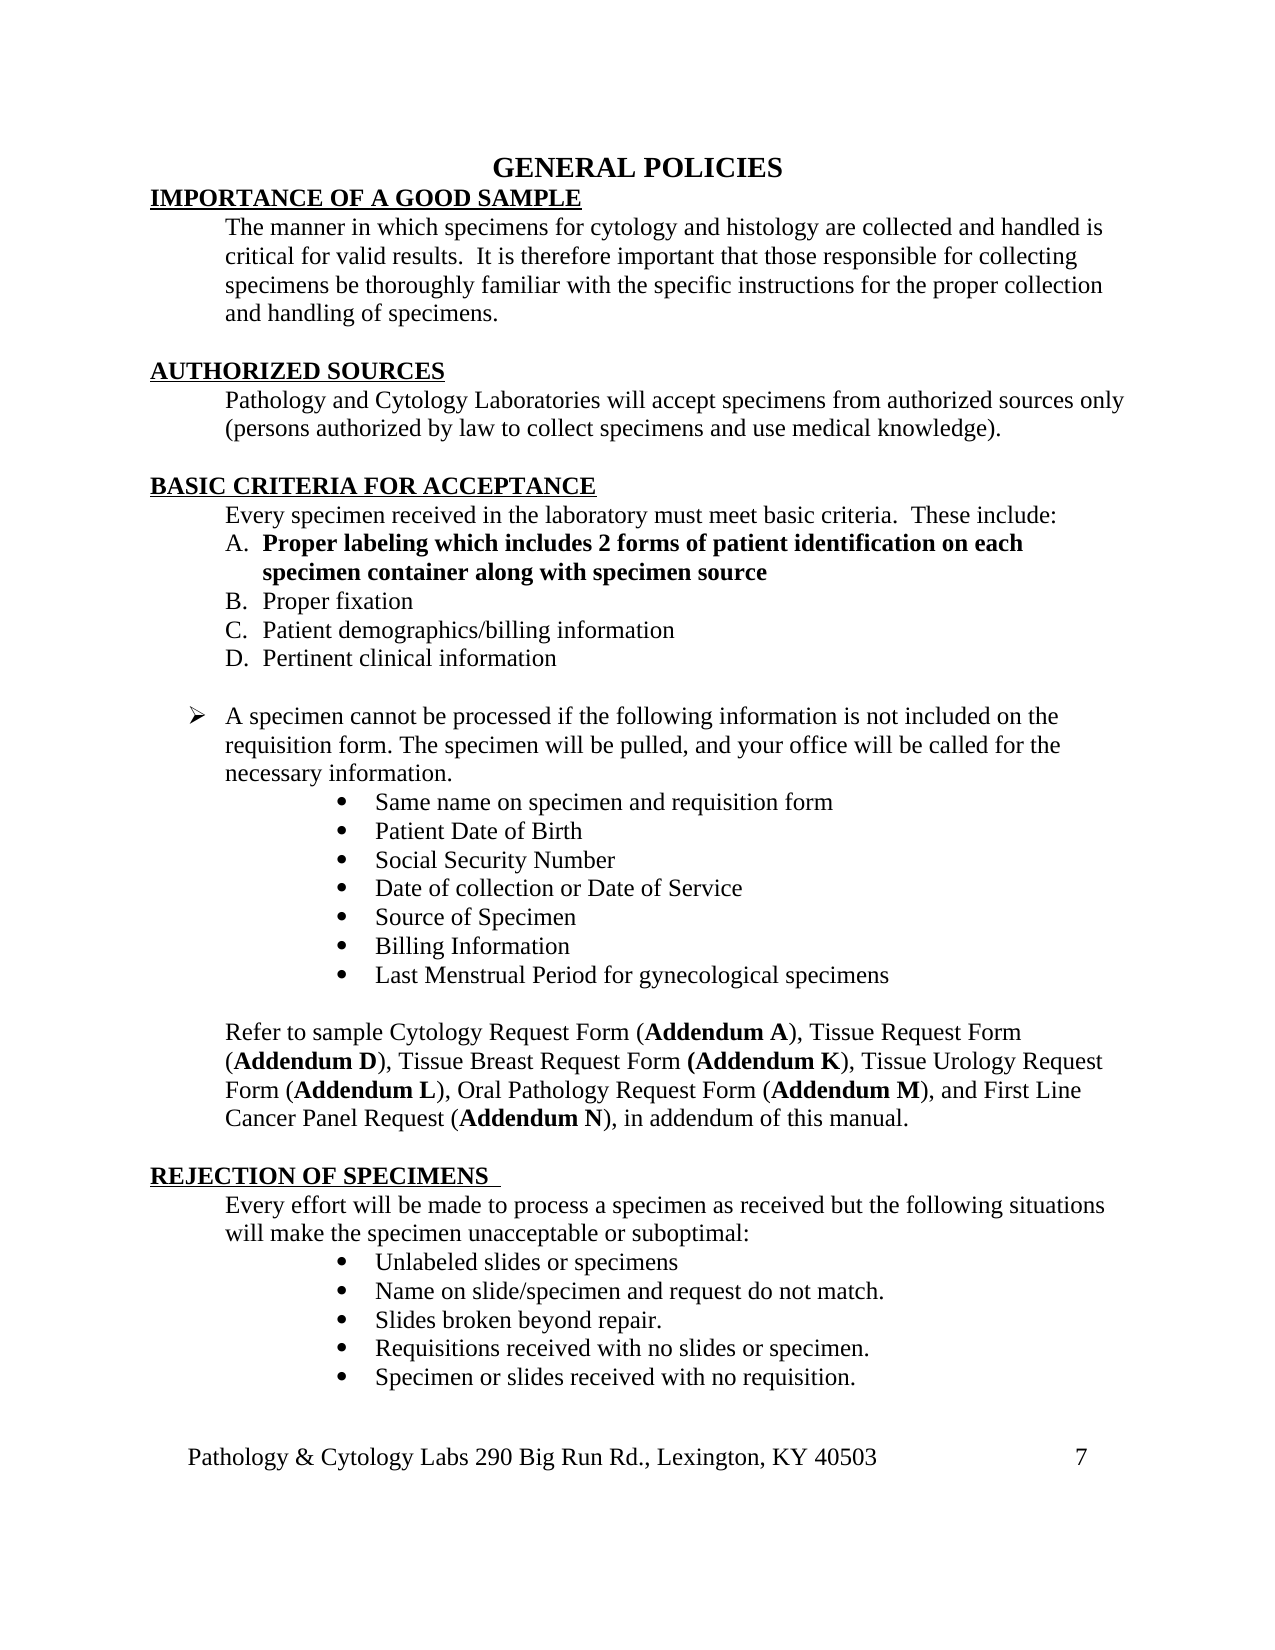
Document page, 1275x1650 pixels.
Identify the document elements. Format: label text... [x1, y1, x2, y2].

list Specimen or slides received with no requisition. [337, 1362, 1125, 1391]
list Same name on specimen and requisition form [337, 787, 1125, 816]
text REJECTION OF SPECIMENS [150, 1161, 1125, 1190]
list Proper labeling which includes 2 forms of patient identification on each specimen container along with specimen source [225, 528, 1125, 586]
list Proper fixation [225, 586, 1125, 615]
list Billing Information [337, 931, 1125, 960]
text Pathology and Cytology Laboratories will accept specimens from authorized sources only (persons authorized by law to collect specimens and use medical knowledge). [225, 385, 1125, 442]
text IMPORTANCE OF A GOOD SAMPLE [150, 183, 1125, 212]
list Source of Specimen [337, 902, 1125, 931]
list Patient demographics/billing information [225, 615, 1125, 643]
list Unlabeled slides or specimens [337, 1247, 1125, 1276]
list Requisitions received with no slides or specimen. [337, 1333, 1125, 1362]
text The manner in which specimens for cytology and histology are collected and handled is critical for valid results. It is therefore important that those responsible for collecting specimens be thoroughly familiar with the specific instructions for the proper collection and handling of specimens. [225, 212, 1125, 327]
text Refer to sample Cytology Request Form (Addendum A), Tissue Request Form (Addendum D), Tissue Breast Request Form (Addendum K), Tissue Urology Request Form (Addendum L), Oral Pathology Request Form (Addendum M), and First Line Cancer Panel Request (Addendum N), in addendum of this manual. [225, 1017, 1125, 1132]
list Date of collection or Date of Service [337, 873, 1125, 902]
list Social Security Number [337, 845, 1125, 873]
list Pertinent clinical information [225, 643, 1125, 672]
text GENERAL POLICIES [150, 150, 1125, 183]
text BASIC CRITERIA FOR ACCEPTANCE [150, 471, 1125, 500]
list Patient Date of Birth [337, 816, 1125, 845]
list A specimen cannot be processed if the following information is not included on the requisition form. The specimen will be pulled, and your office will be called for the necessary information. [187, 701, 1125, 787]
list Last Menstrual Period for gynecological specimens [337, 960, 1125, 988]
text AUTHORIZED SOURCES [150, 356, 1125, 385]
text Every specimen received in the laboratory must meet basic criteria. These include: [225, 500, 1125, 528]
list Name on slide/specimen and request do not match. [337, 1276, 1125, 1305]
list Slides broken beyond repair. [337, 1305, 1125, 1333]
text Every effort will be made to process a specimen as received but the following situations will make the specimen unacceptable or suboptimal: [225, 1190, 1125, 1247]
